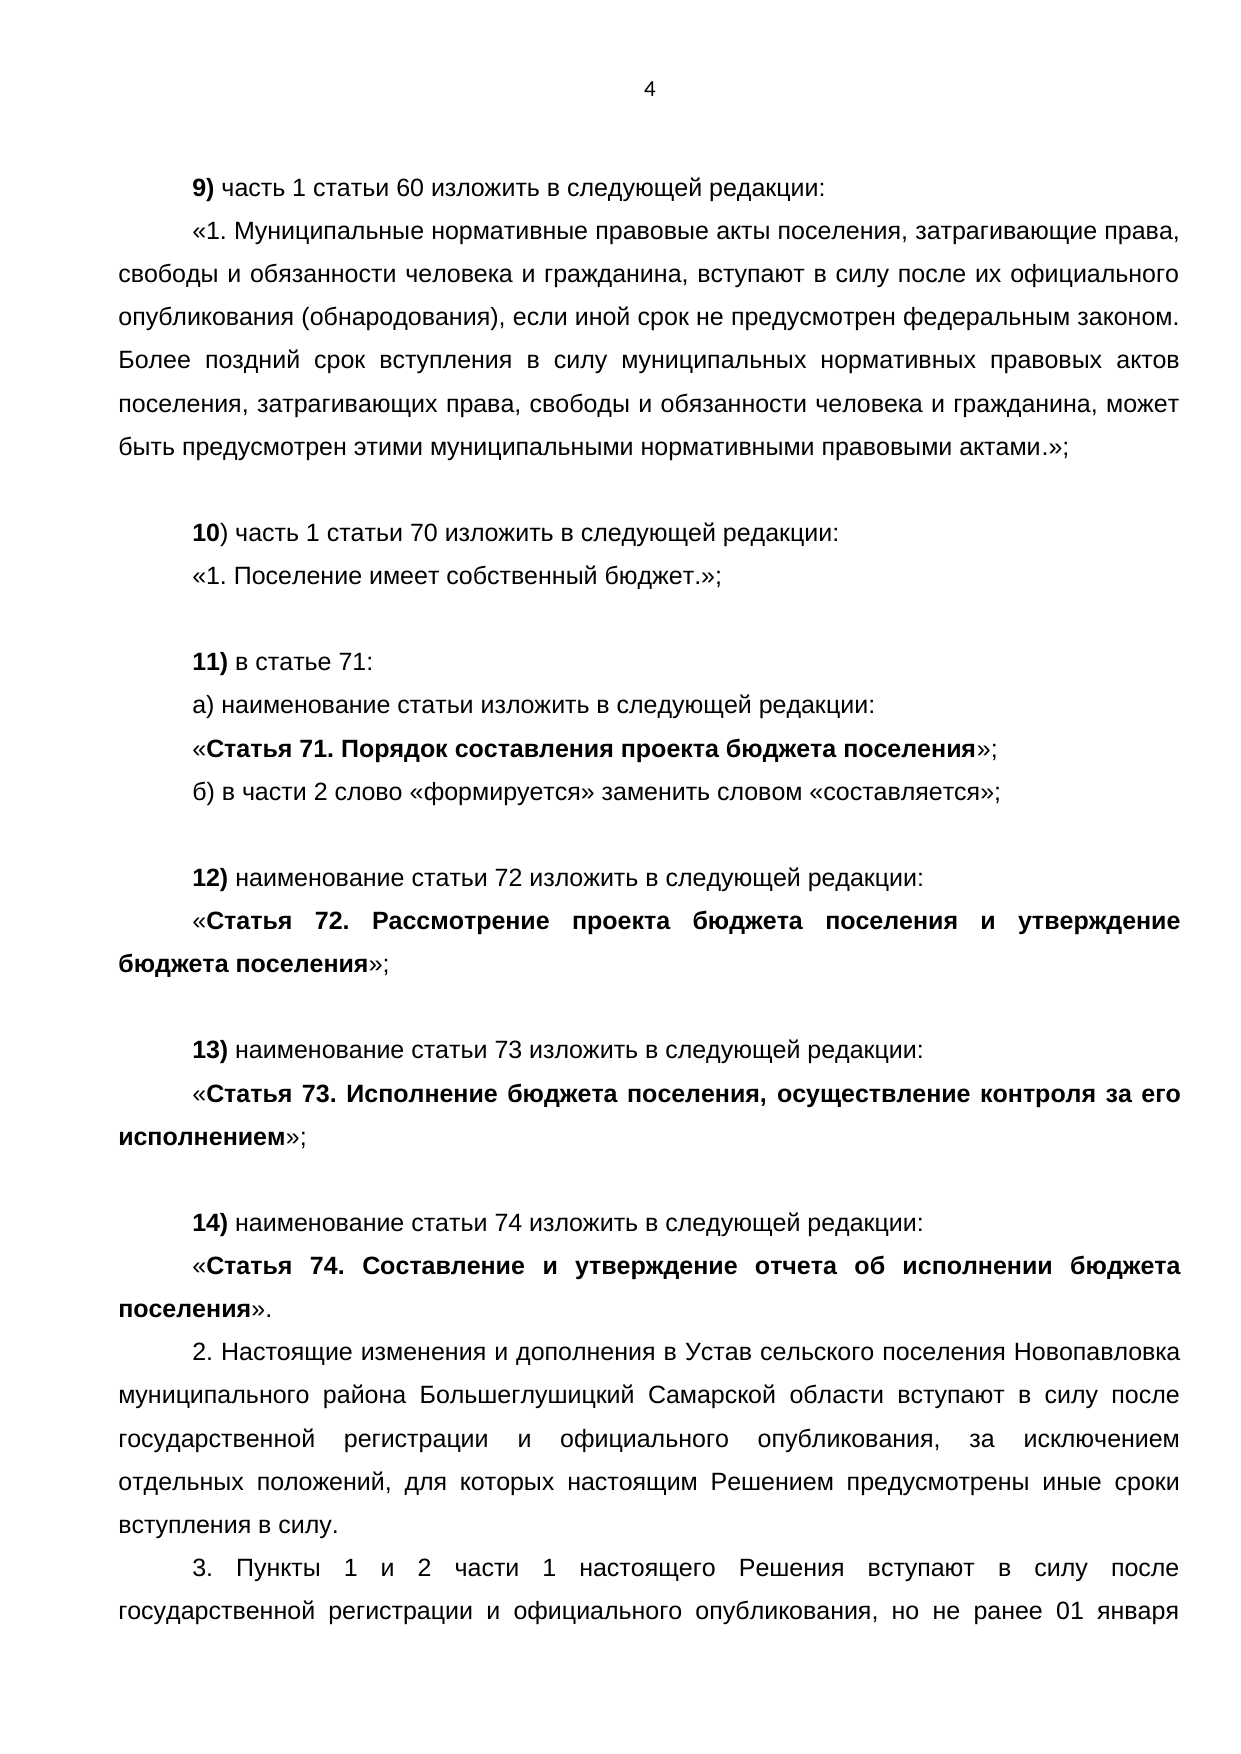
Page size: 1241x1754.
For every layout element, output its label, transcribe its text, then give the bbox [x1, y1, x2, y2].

text 11) в статье 71: [118, 647, 1181, 676]
text 2. Настоящие изменения и дополнения в Устав сельского поселения Новопавловка муниципального района Большеглушицкий Самарской области вступают в силу после государственной регистрации и официального опубликования, за исключением отдельных положений, для которых настоящим Решением предусмотрены иные сроки вступления в силу. [118, 1337, 1181, 1539]
text «1. Муниципальные нормативные правовые акты поселения, затрагивающие права, свободы и обязанности человека и гражданина, вступают в силу после их официального опубликования (обнародования), если иной срок не предусмотрен федеральным законом. Более поздний срок вступления в силу муниципальных нормативных правовых актов поселения, затрагивающих права, свободы и обязанности человека и гражданина, может быть предусмотрен этими муниципальными нормативными правовыми актами.»; [118, 216, 1181, 461]
text 10) часть 1 статьи 70 изложить в следующей редакции: [118, 518, 1181, 547]
text «Статья 73. Исполнение бюджета поселения, осуществление контроля за его исполнением»; [118, 1079, 1181, 1151]
text 14) наименование статьи 74 изложить в следующей редакции: [118, 1208, 1181, 1237]
text «1. Поселение имеет собственный бюджет.»; [118, 561, 1181, 590]
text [118, 1553, 1181, 1625]
text «Статья 71. Порядок составления проекта бюджета поселения»; [118, 734, 1181, 762]
text а) наименование статьи изложить в следующей редакции: [118, 691, 1181, 719]
text «Статья 72. Рассмотрение проекта бюджета поселения и утверждение бюджета поселения»; [118, 906, 1181, 978]
text 13) наименование статьи 73 изложить в следующей редакции: [118, 1036, 1181, 1064]
text 12) наименование статьи 72 изложить в следующей редакции: [118, 863, 1181, 892]
text б) в части 2 слово «формируется» заменить словом «составляется»; [118, 777, 1181, 806]
text 9) часть 1 статьи 60 изложить в следующей редакции: [118, 173, 1181, 202]
text «Статья 74. Составление и утверждение отчета об исполнении бюджета поселения». [118, 1251, 1181, 1323]
